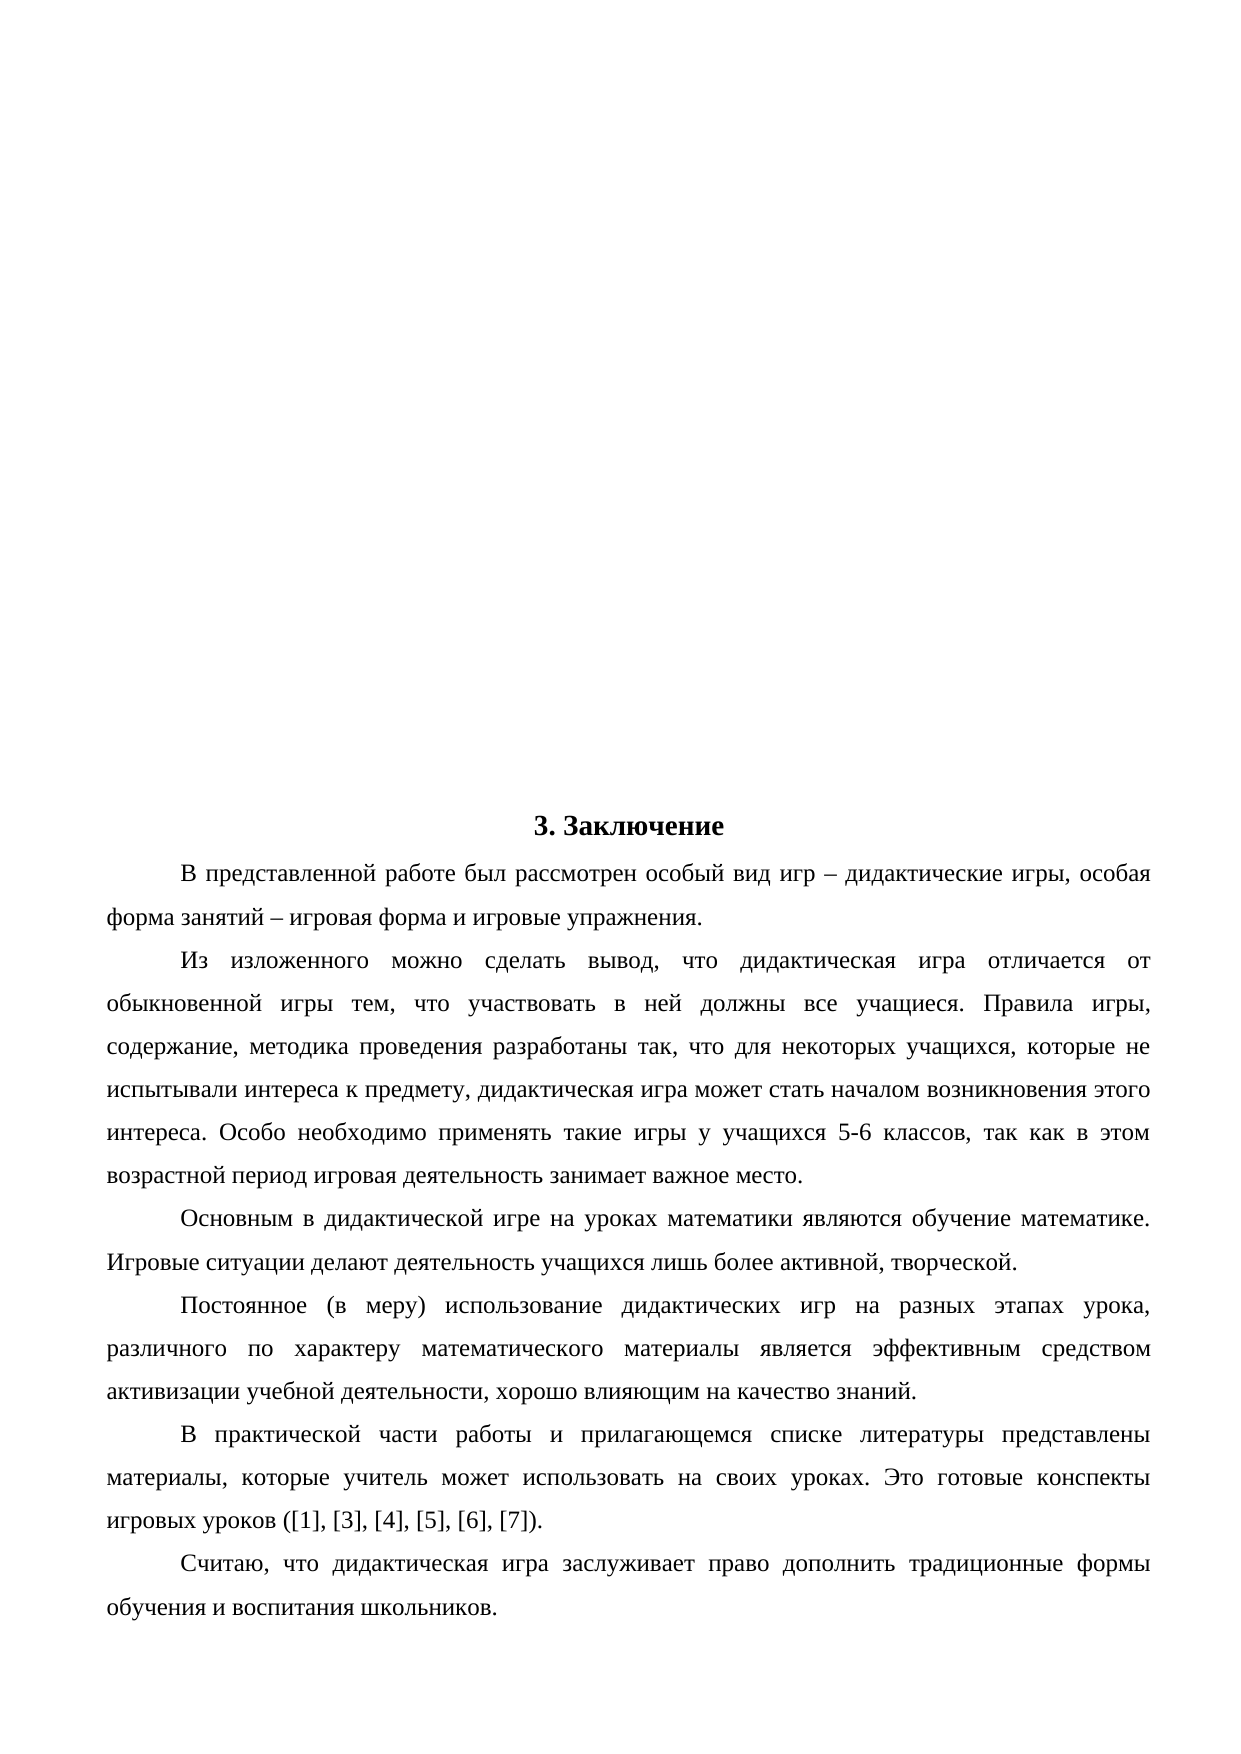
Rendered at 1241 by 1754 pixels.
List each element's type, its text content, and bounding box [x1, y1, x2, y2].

text В практической части работы и прилагающемся списке литературы представлены материалы, которые учитель может использовать на своих уроках. Это готовые конспекты игровых уроков ([1], [3], [4], [5], [6], [7]). [106, 1419, 1152, 1534]
text Считаю, что дидактическая игра заслуживает право дополнить традиционные формы обучения и воспитания школьников. [106, 1548, 1152, 1620]
text Основным в дидактической игре на уроках математики являются обучение математике. Игровые ситуации делают деятельность учащихся лишь более активной, творческой. [106, 1203, 1152, 1275]
text В представленной работе был рассмотрен особый вид игр – дидактические игры, особая форма занятий – игровая форма и игровые упражнения. [106, 858, 1152, 930]
text Из изложенного можно сделать вывод, что дидактическая игра отличается от обыкновенной игры тем, что участвовать в ней должны все учащиеся. Правила игры, содержание, методика проведения разработаны так, что для некоторых учащихся, которые не испытывали интереса к предмету, дидактическая игра может стать началом возникновения этого интереса. Особо необходимо применять такие игры у учащихся 5-6 классов, так как в этом возрастной период игровая деятельность занимает важное место. [106, 945, 1152, 1189]
text Постоянное (в меру) использование дидактических игр на разных этапах урока, различного по характеру математического материалы является эффективным средством активизации учебной деятельности, хорошо влияющим на качество знаний. [106, 1290, 1152, 1405]
text 3. Заключение [106, 808, 1152, 842]
